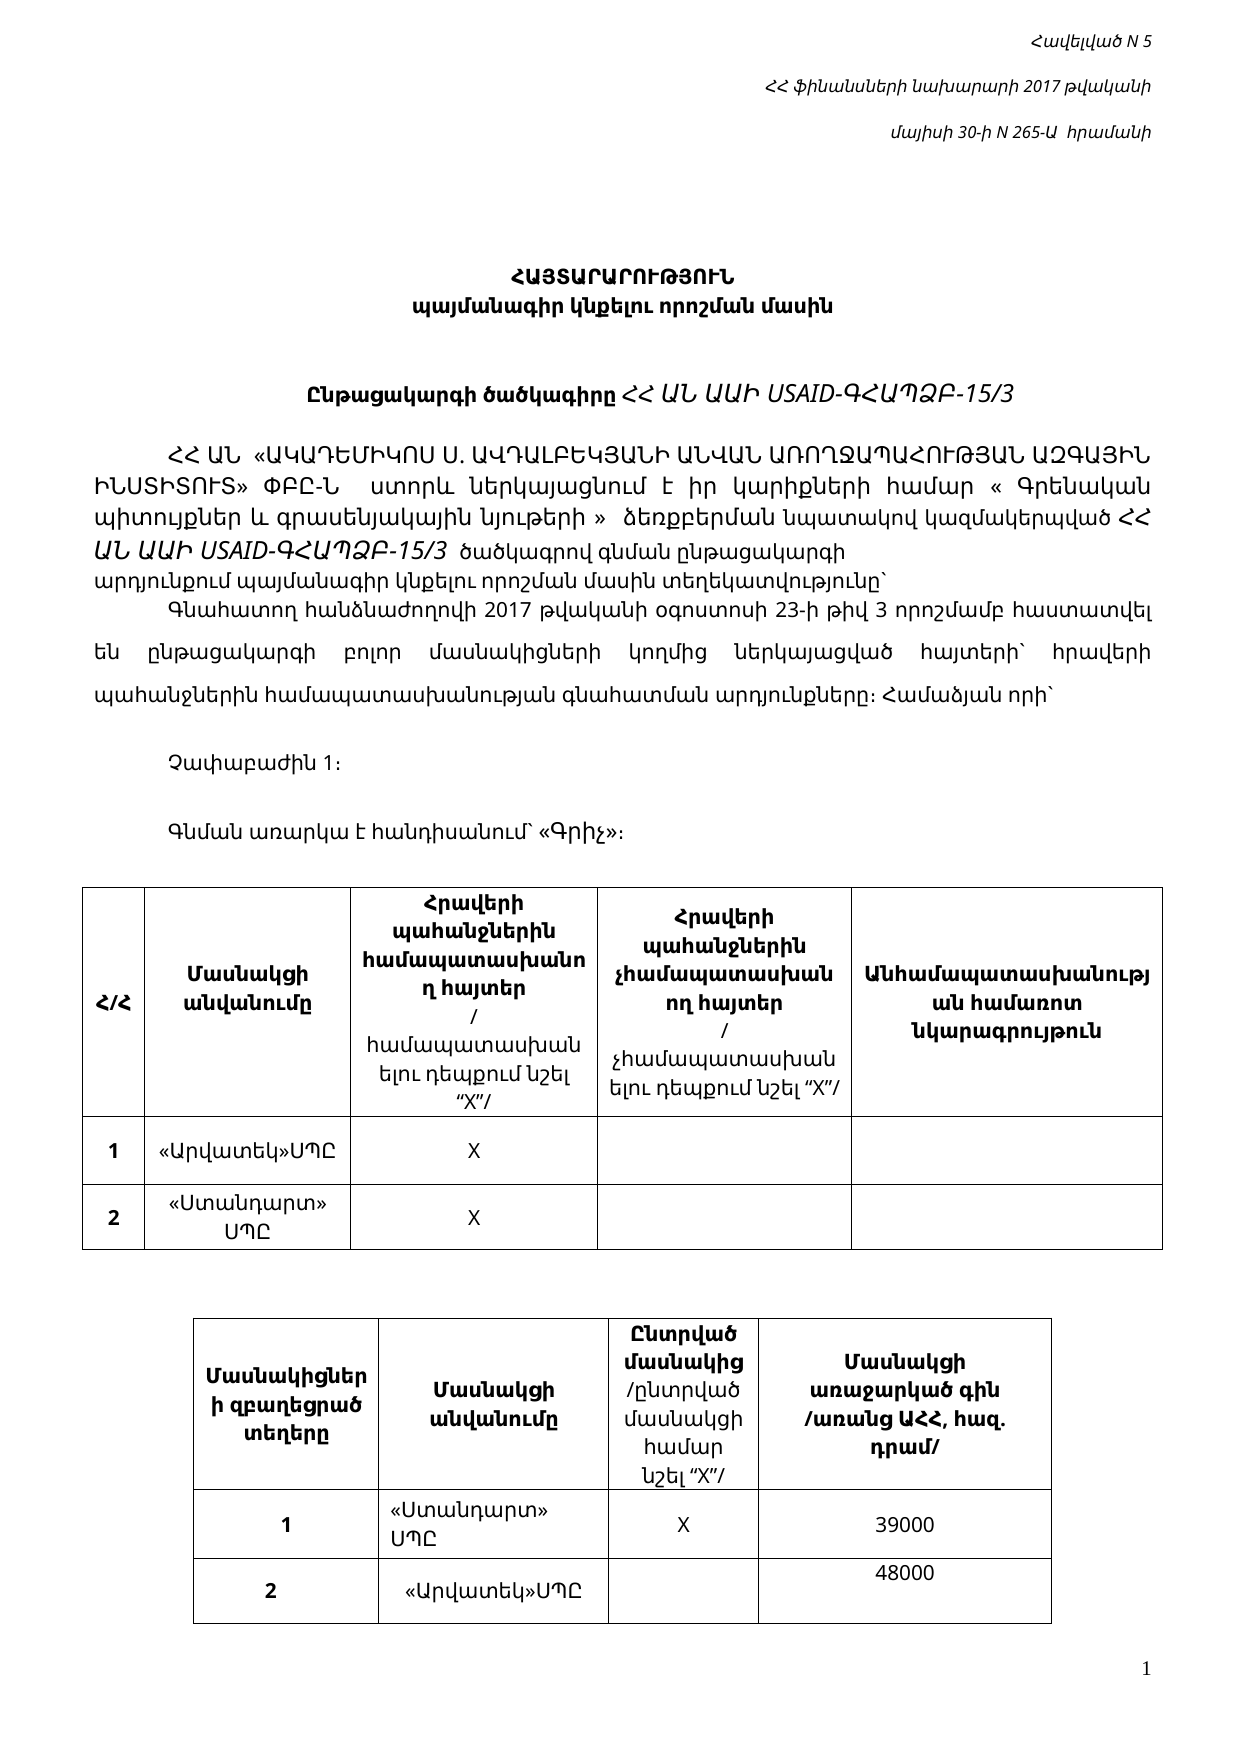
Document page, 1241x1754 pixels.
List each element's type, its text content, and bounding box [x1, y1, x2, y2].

table_cell [852, 1117, 1162, 1184]
text Գնման առարկա է հանդիսանում` «Գրիչ»։ [94, 815, 1152, 847]
table_cell [852, 1185, 1162, 1249]
table_cell 39000 [759, 1490, 1051, 1557]
table_cell 48000 [759, 1559, 1051, 1623]
text ՀԱՅՏԱՐԱՐՈՒԹՅՈՒՆ [94, 262, 1152, 291]
table_cell «Արվատեկ»ՍՊԸ [379, 1559, 608, 1623]
table_header Մասնակցի անվանումը [145, 888, 350, 1116]
text ՀՀ ԱՆ «ԱԿԱԴԵՄԻԿՈՍ Ս. ԱՎԴԱԼԲԵԿՅԱՆԻ ԱՆՎԱՆ ԱՌՈՂՋԱՊԱՀՈՒԹՅԱՆ ԱԶԳԱՅԻՆ ԻՆՍՏԻՏՈՒՏ» ՓԲԸ-Ն ստորև ներկայացնում է իր կարիքների համար « Գրենական պիտույքներ և գրասենյակային նյութերի » ձեռքբերման նպատակով կազմակերպված ՀՀ ԱՆ ԱԱԻ USAID-ԳՀԱՊՁԲ-15/3 ծածկագրով գնման ընթացակարգի [94, 439, 1152, 566]
table_header Հրավերի պահանջներին չհամապատասխանող հայտեր /չհամապատասխանելու դեպքում նշել “X”/ [598, 888, 851, 1116]
table_cell [598, 1117, 851, 1184]
table_header Հրավերի պահանջներին համապատասխանող հայտեր /համապատասխանելու դեպքում նշել “X”/ [351, 888, 597, 1116]
table_cell X [351, 1117, 597, 1184]
text Գնահատող հանձնաժողովի 2017 թվականի օգոստոսի 23-ի թիվ 3 որոշմամբ հաստատվել են ընթացակարգի բոլոր մասնակիցների կողմից ներկայացված հայտերի` հրավերի պահանջներին համապատասխանության գնահատման արդյունքները։ Համաձյան որի` [94, 595, 1152, 708]
table_header Մասնակցի առաջարկած գին /առանց ԱՀՀ, հազ. դրամ/ [759, 1319, 1051, 1489]
table_header Ընտրված մասնակից /ընտրված մասնակցի համար նշել “X”/ [609, 1319, 758, 1489]
table_cell 2 [83, 1185, 144, 1249]
table_cell 1 [194, 1490, 378, 1557]
table_cell «Արվատեկ»ՍՊԸ [145, 1117, 350, 1184]
text արդյունքում պայմանագիր կնքելու որոշման մասին տեղեկատվությունը` [94, 566, 1152, 595]
table_cell 1 [83, 1117, 144, 1184]
table_cell 2 [194, 1559, 378, 1623]
table_header Մասնակցի անվանումը [379, 1319, 608, 1489]
table_cell «Ստանդարտ» ՍՊԸ [145, 1185, 350, 1249]
table_cell X [351, 1185, 597, 1249]
table_cell «Ստանդարտ» ՍՊԸ [379, 1490, 608, 1557]
table_header Մասնակիցների զբաղեցրած տեղերը [194, 1319, 378, 1489]
text Չափաբաժին 1։ [94, 748, 1152, 776]
table_cell [598, 1185, 851, 1249]
table_cell [609, 1559, 758, 1623]
table_header Անհամապատասխանության համառոտ նկարագրույթուն [852, 888, 1162, 1116]
text Հավելված N 5 [94, 29, 1152, 52]
text մայիսի 30-ի N 265-Ա հրամանի [94, 120, 1152, 143]
text ՀՀ ֆինանսների նախարարի 2017 թվականի [94, 75, 1152, 98]
text Ընթացակարգի ծածկագիրը ՀՀ ԱՆ ԱԱԻ USAID-ԳՀԱՊՁԲ-15/3 [94, 376, 1152, 410]
table_header Հ/Հ [83, 888, 144, 1116]
text պայմանագիր կնքելու որոշման մասին [94, 291, 1152, 319]
table_cell X [609, 1490, 758, 1557]
